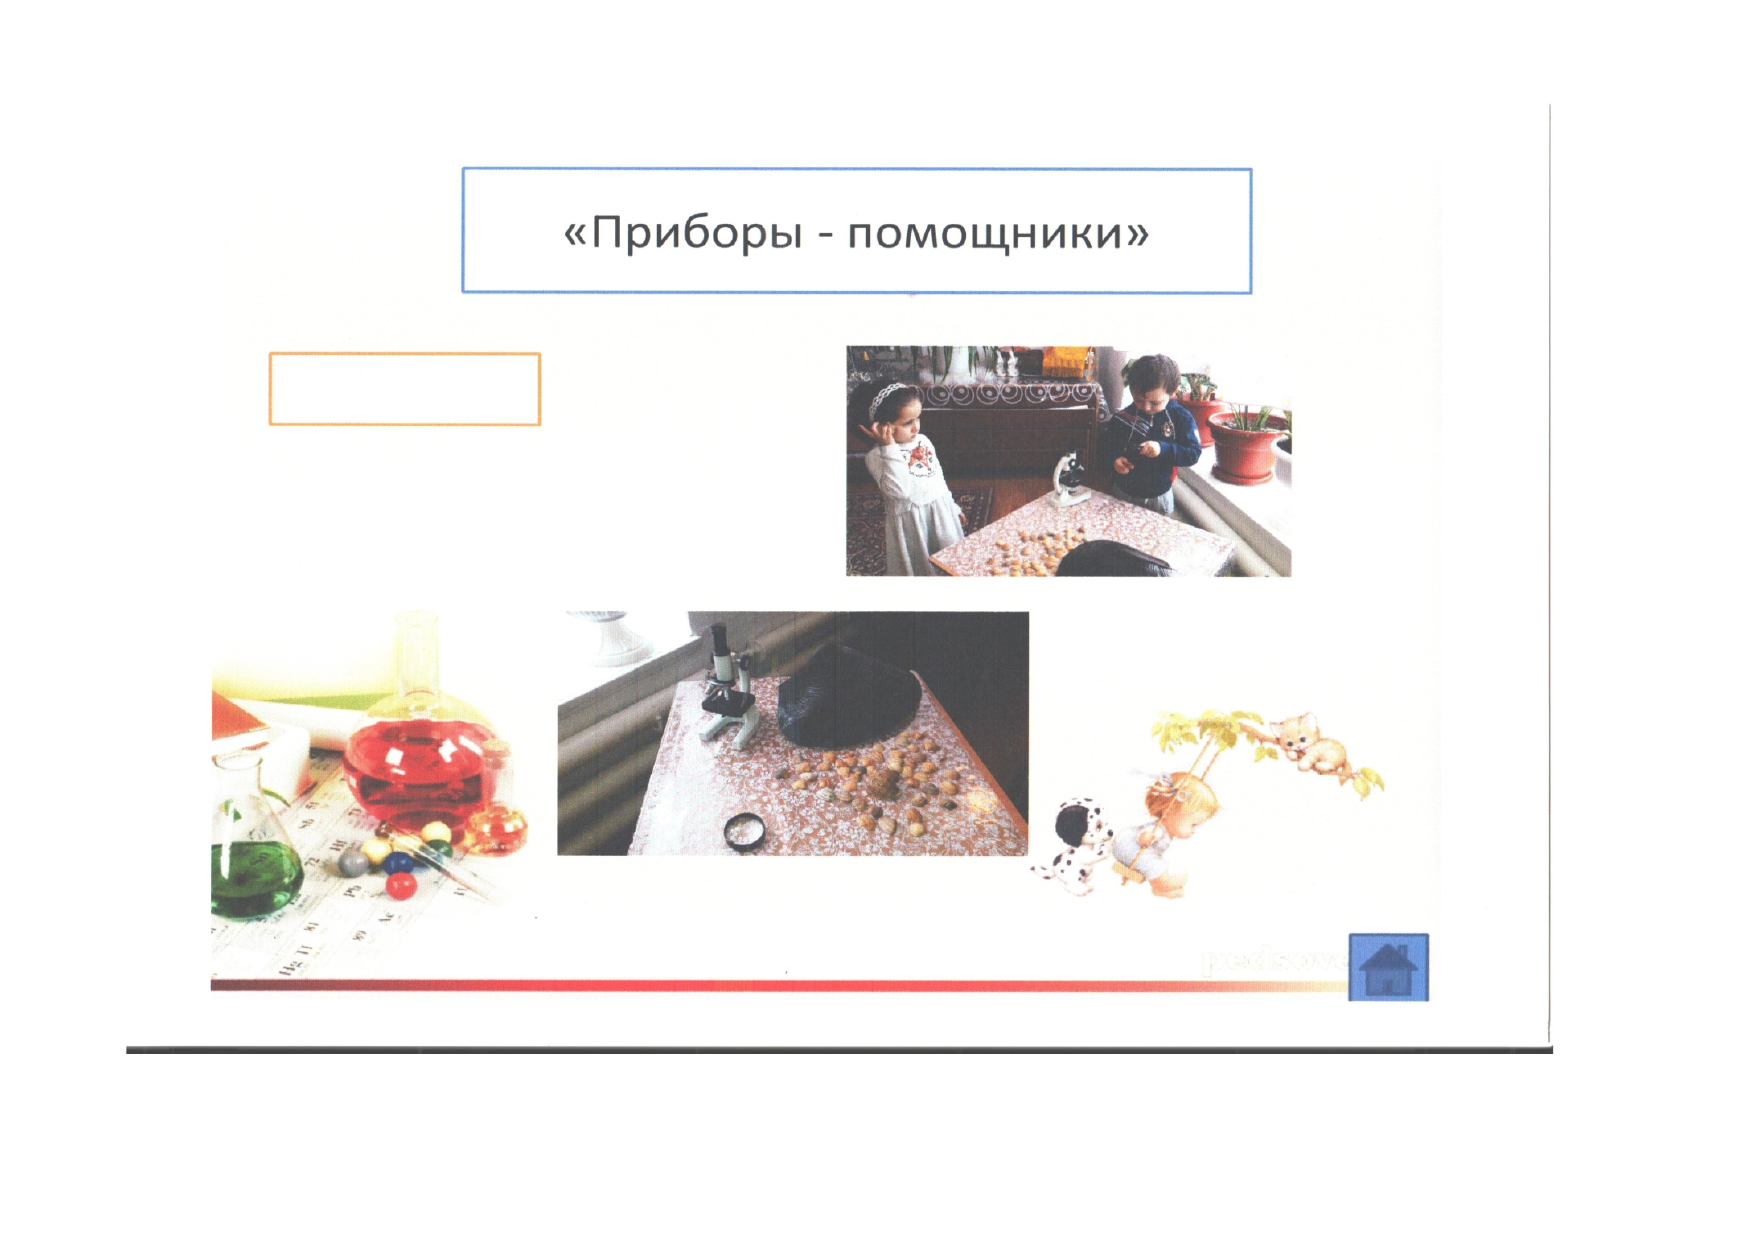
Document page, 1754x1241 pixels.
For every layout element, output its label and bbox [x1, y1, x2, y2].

picture [120, 91, 1558, 1054]
